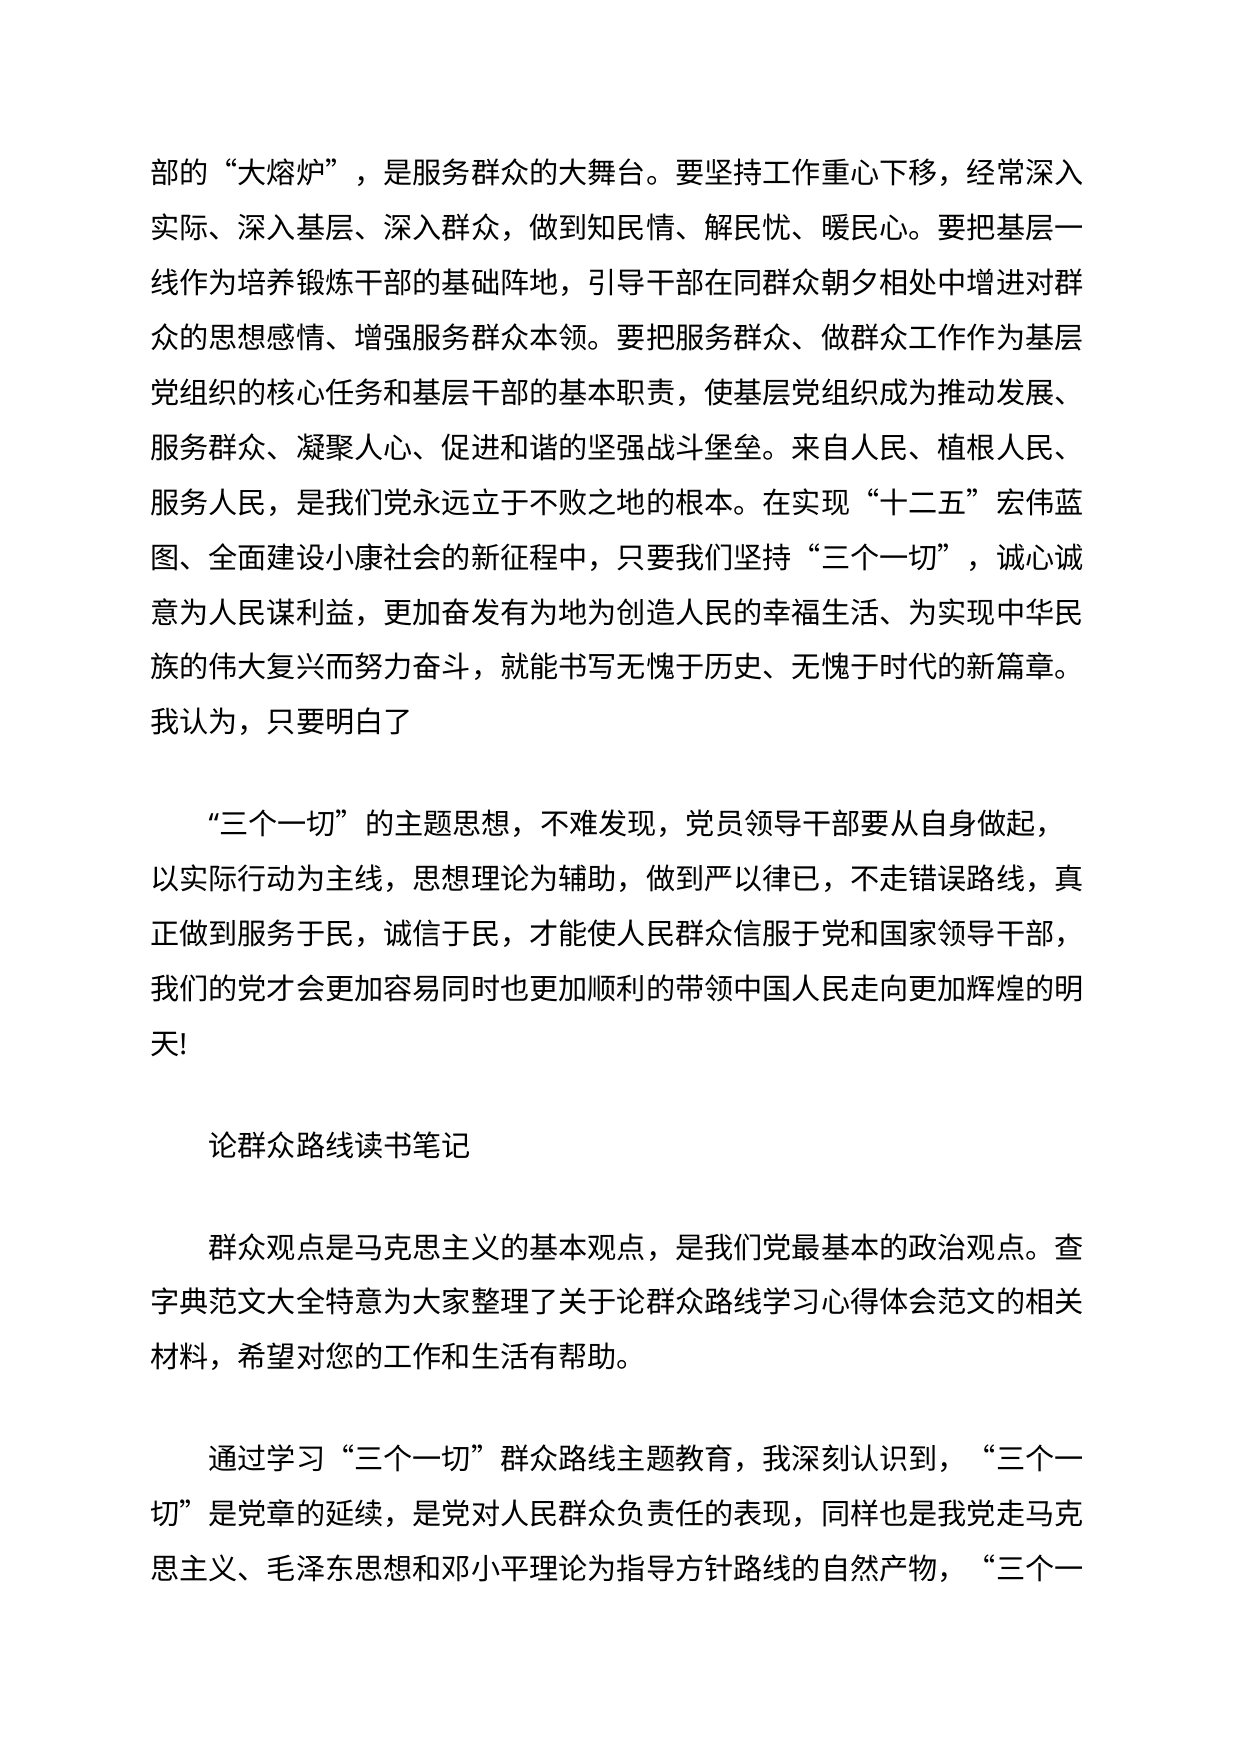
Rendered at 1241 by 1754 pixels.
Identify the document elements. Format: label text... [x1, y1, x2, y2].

text 群众观点是马克思主义的基本观点，是我们党最基本的政治观点。查字典范文大全特意为大家整理了关于论群众路线学习心得体会范文的相关材料，希望对您的工作和生活有帮助。 [150, 1224, 1090, 1376]
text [150, 1436, 1090, 1588]
text 论群众路线读书笔记 [150, 1122, 1090, 1165]
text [150, 150, 1090, 741]
text “三个一切”的主题思想，不难发现，党员领导干部要从自身做起，以实际行动为主线，思想理论为辅助，做到严以律已，不走错误路线，真正做到服务于民，诚信于民，才能使人民群众信服于党和国家领导干部，我们的党才会更加容易同时也更加顺利的带领中国人民走向更加辉煌的明天! [150, 801, 1090, 1063]
